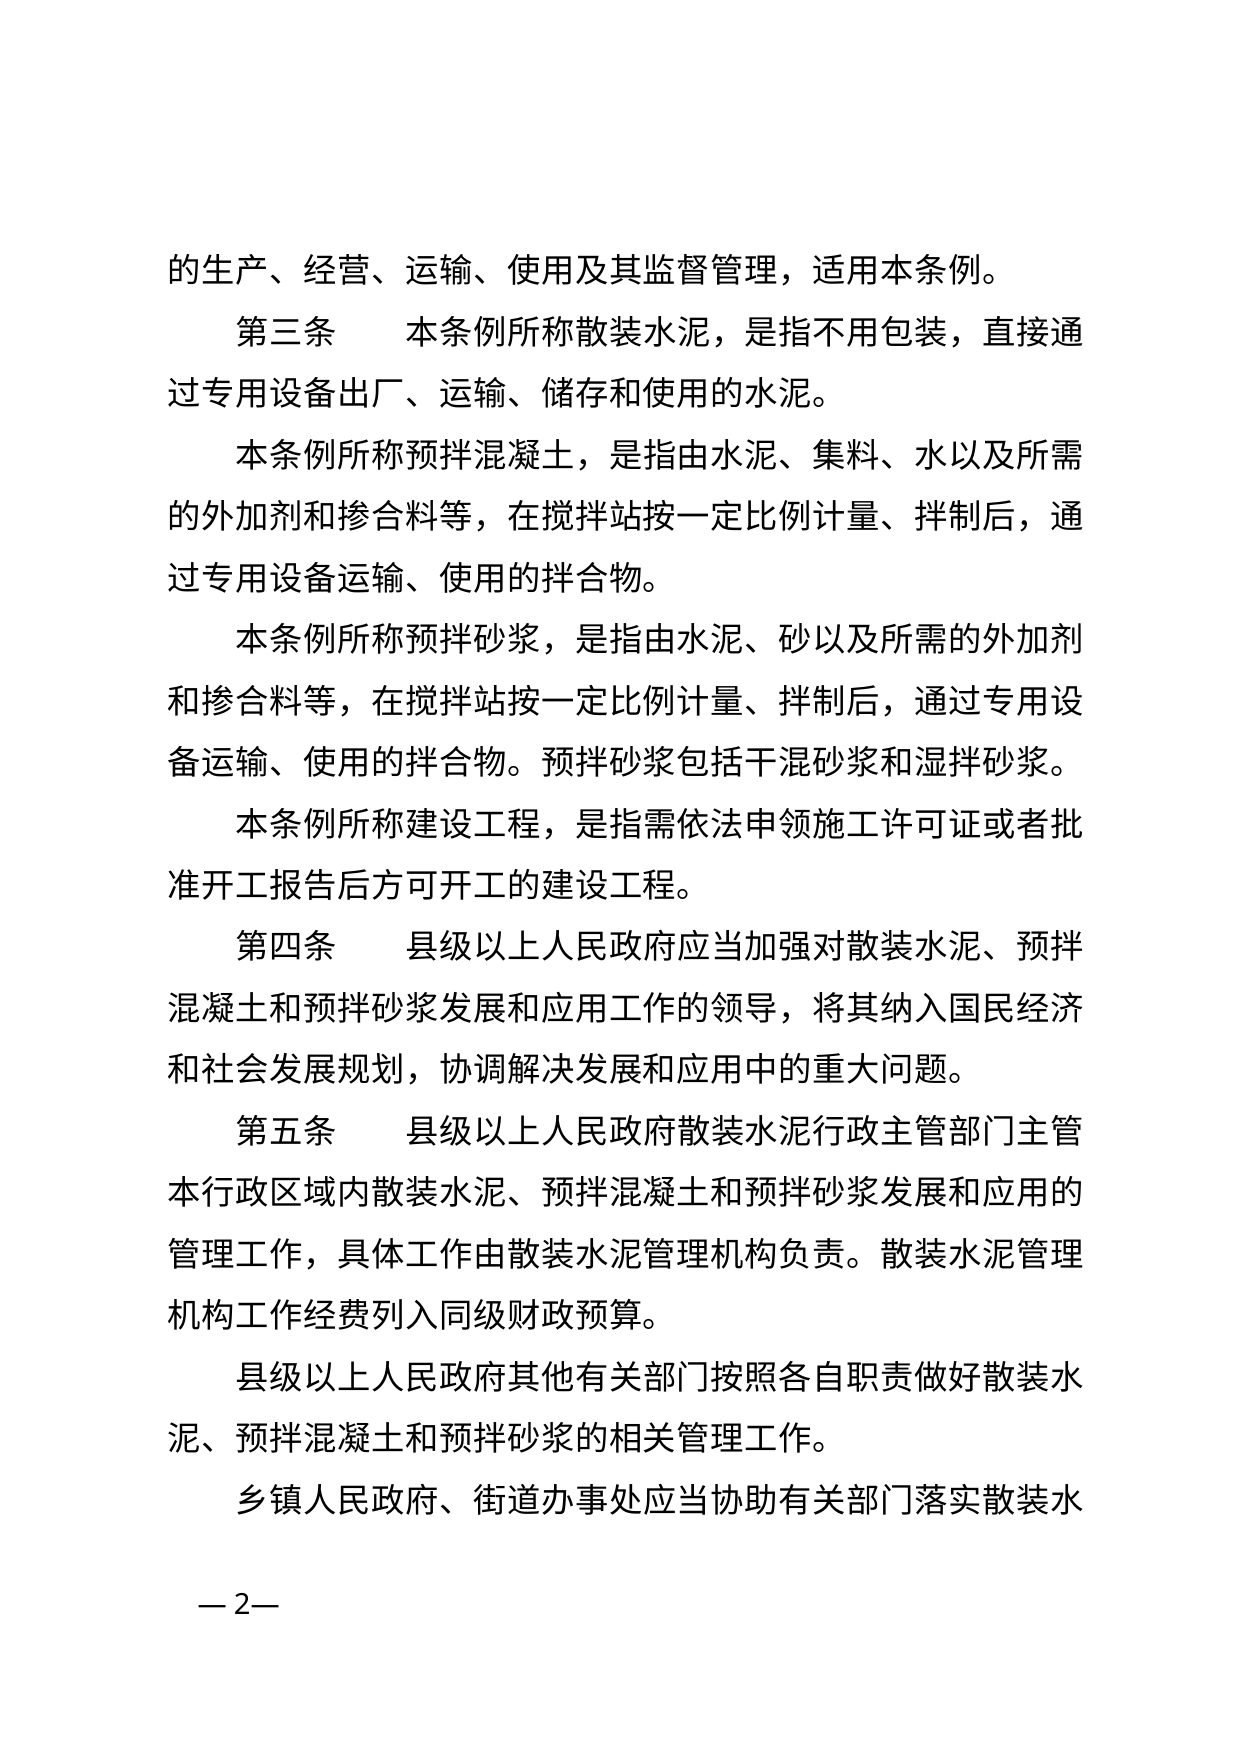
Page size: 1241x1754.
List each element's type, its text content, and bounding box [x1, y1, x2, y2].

text 本条例所称预拌混凝土，是指由水泥、集料、水以及所需的外加剂和掺合料等，在搅拌站按一定比例计量、拌制后，通过专用设备运输、使用的拌合物。 [168, 422, 1084, 606]
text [168, 238, 1084, 299]
text 第四条 县级以上人民政府应当加强对散装水泥、预拌混凝土和预拌砂浆发展和应用工作的领导，将其纳入国民经济和社会发展规划，协调解决发展和应用中的重大问题。 [168, 914, 1084, 1098]
text 第三条 本条例所称散装水泥，是指不用包装，直接通过专用设备出厂、运输、储存和使用的水泥。 [168, 299, 1084, 422]
text 本条例所称建设工程，是指需依法申领施工许可证或者批准开工报告后方可开工的建设工程。 [168, 791, 1084, 914]
text 本条例所称预拌砂浆，是指由水泥、砂以及所需的外加剂和掺合料等，在搅拌站按一定比例计量、拌制后，通过专用设备运输、使用的拌合物。预拌砂浆包括干混砂浆和湿拌砂浆。 [168, 606, 1084, 791]
text 县级以上人民政府其他有关部门按照各自职责做好散装水泥、预拌混凝土和预拌砂浆的相关管理工作。 [168, 1344, 1084, 1467]
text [168, 1467, 1084, 1528]
text 第五条 县级以上人民政府散装水泥行政主管部门主管本行政区域内散装水泥、预拌混凝土和预拌砂浆发展和应用的管理工作，具体工作由散装水泥管理机构负责。散装水泥管理机构工作经费列入同级财政预算。 [168, 1098, 1084, 1344]
